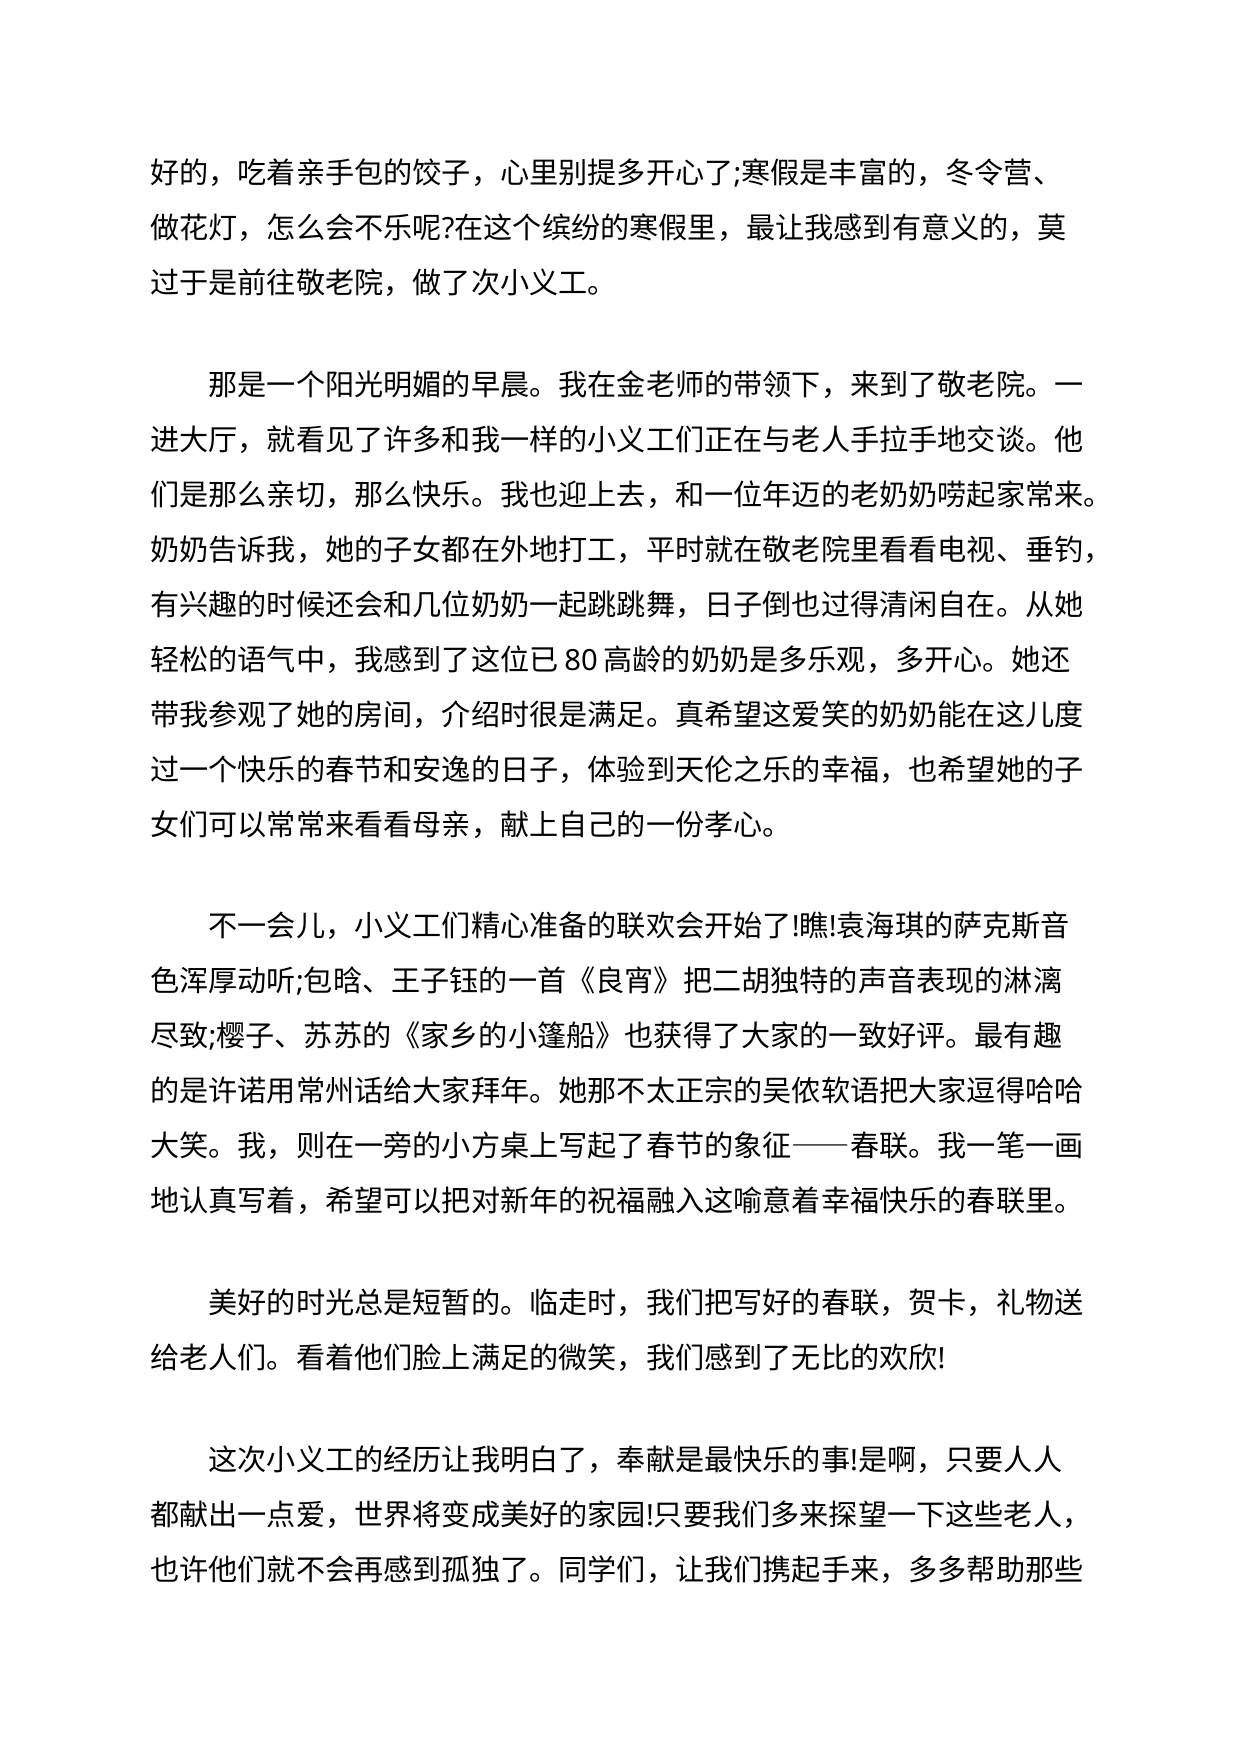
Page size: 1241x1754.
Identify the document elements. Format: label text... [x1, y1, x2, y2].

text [150, 150, 1090, 302]
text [150, 1436, 1090, 1588]
text 那是一个阳光明媚的早晨。我在金老师的带领下，来到了敬老院。一进大厅，就看见了许多和我一样的小义工们正在与老人手拉手地交谈。他们是那么亲切，那么快乐。我也迎上去，和一位年迈的老奶奶唠起家常来。奶奶告诉我，她的子女都在外地打工，平时就在敬老院里看看电视、垂钓，有兴趣的时候还会和几位奶奶一起跳跳舞，日子倒也过得清闲自在。从她轻松的语气中，我感到了这位已80高龄的奶奶是多乐观，多开心。她还带我参观了她的房间，介绍时很是满足。真希望这爱笑的奶奶能在这儿度过一个快乐的春节和安逸的日子，体验到天伦之乐的幸福，也希望她的子女们可以常常来看看母亲，献上自己的一份孝心。 [150, 362, 1090, 843]
text 不一会儿，小义工们精心准备的联欢会开始了!瞧!袁海琪的萨克斯音色浑厚动听;包晗、王子钰的一首《良宵》把二胡独特的声音表现的淋漓尽致;樱子、苏苏的《家乡的小篷船》也获得了大家的一致好评。最有趣的是许诺用常州话给大家拜年。她那不太正宗的吴侬软语把大家逗得哈哈大笑。我，则在一旁的小方桌上写起了春节的象征——春联。我一笔一画地认真写着，希望可以把对新年的祝福融入这喻意着幸福快乐的春联里。 [150, 903, 1090, 1220]
text 美好的时光总是短暂的。临走时，我们把写好的春联，贺卡，礼物送给老人们。看着他们脸上满足的微笑，我们感到了无比的欢欣! [150, 1279, 1090, 1377]
